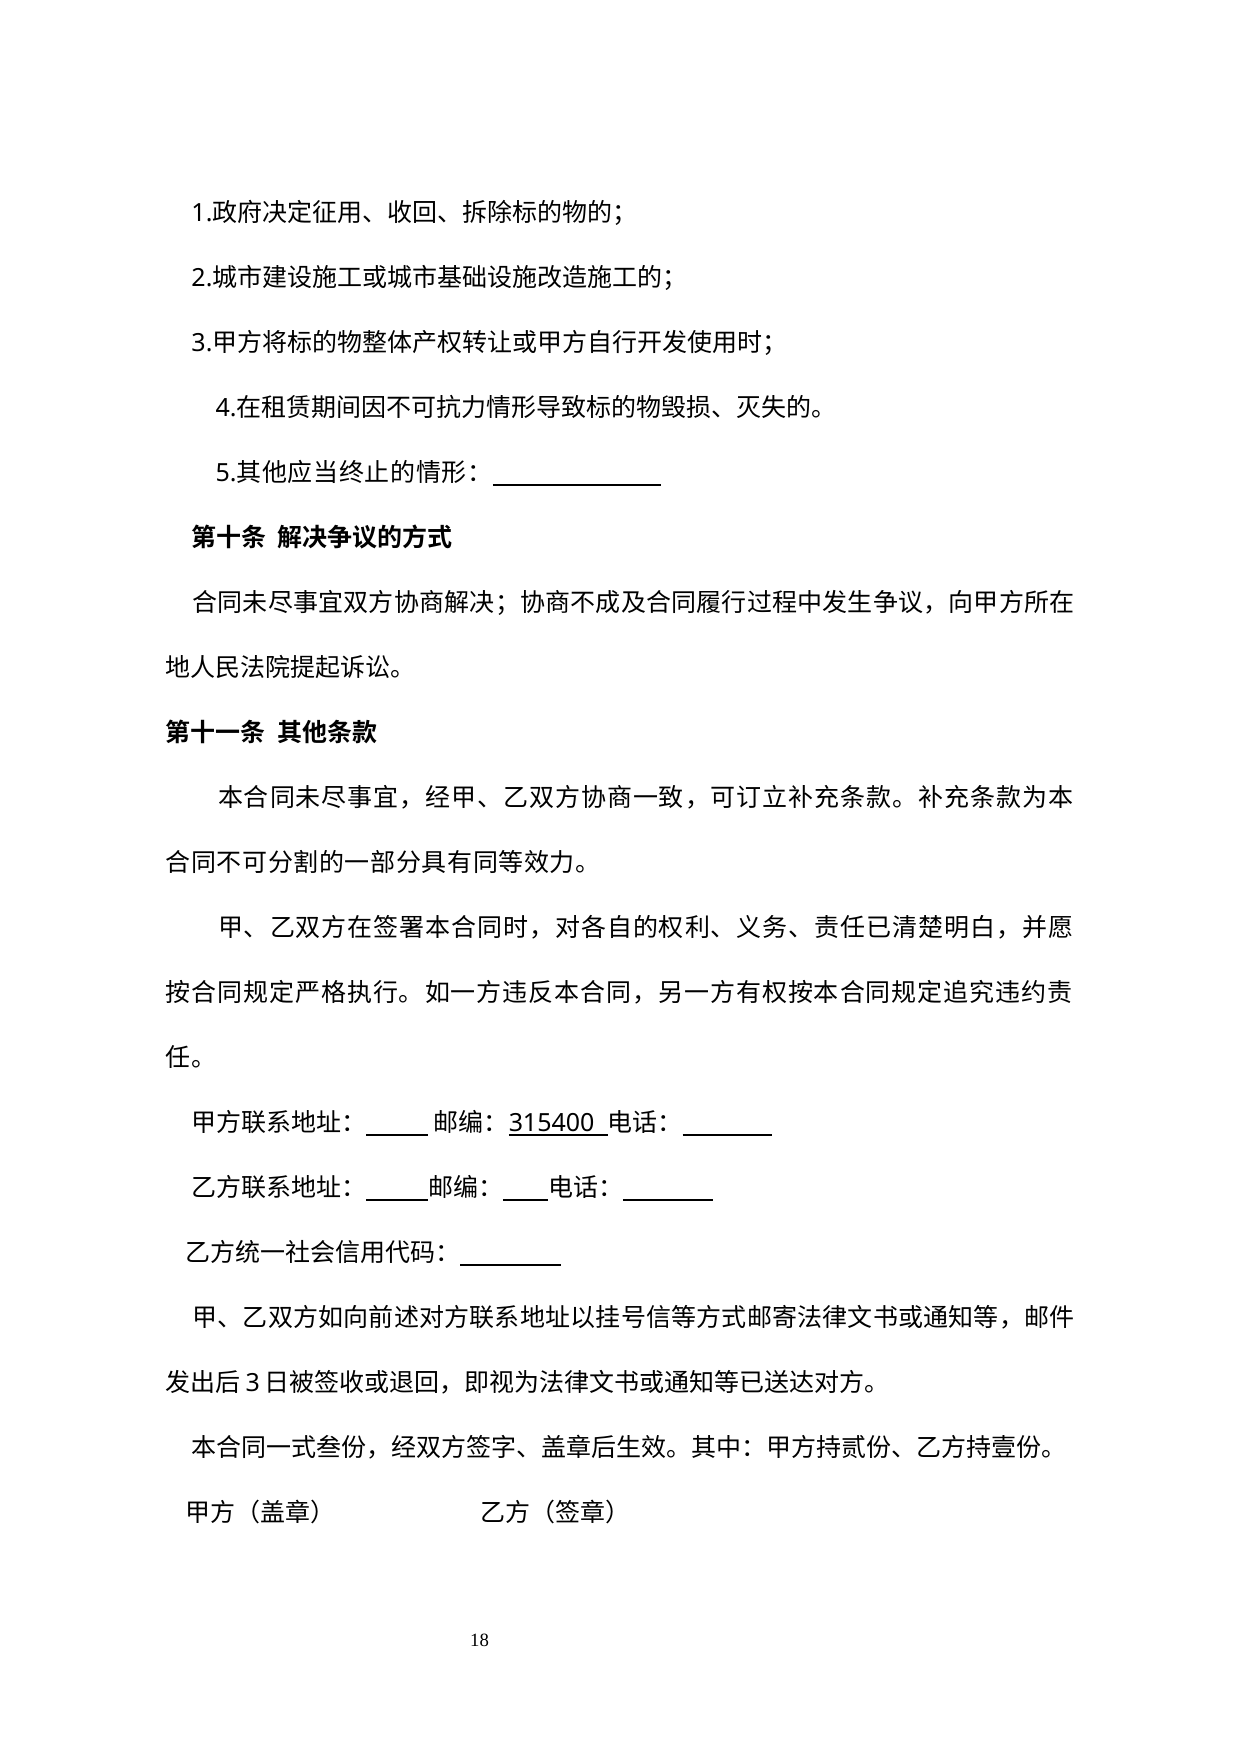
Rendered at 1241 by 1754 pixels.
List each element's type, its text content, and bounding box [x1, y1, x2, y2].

text 本合同未尽事宜，经甲、乙双方协商一致，可订立补充条款。补充条款为本合同不可分割的一部分具有同等效力。 [165, 763, 1075, 893]
text 第十条 解决争议的方式 [165, 503, 1075, 568]
text 3.甲方将标的物整体产权转让或甲方自行开发使用时； [165, 308, 1075, 373]
text 本合同一式叁份，经双方签字、盖章后生效。其中：甲方持贰份、乙方持壹份。 [165, 1413, 1075, 1478]
text 2.城市建设施工或城市基础设施改造施工的； [165, 243, 1075, 308]
text 甲、乙双方如向前述对方联系地址以挂号信等方式邮寄法律文书或通知等，邮件发出后3日被签收或退回，即视为法律文书或通知等已送达对方。 [165, 1283, 1075, 1413]
text 4.在租赁期间因不可抗力情形导致标的物毁损、灭失的。 [165, 373, 1075, 438]
text 乙方联系地址： 邮编： 电话： [165, 1153, 1075, 1218]
list 其他条款 [165, 698, 1075, 763]
text 合同未尽事宜双方协商解决；协商不成及合同履行过程中发生争议，向甲方所在地人民法院提起诉讼。 [165, 568, 1075, 698]
text 甲方（盖章） 乙方（签章） [165, 1478, 1075, 1543]
text 甲方联系地址： 邮编：315400 电话： [165, 1088, 1075, 1153]
text 乙方统一社会信用代码： [165, 1218, 1075, 1283]
text 甲、乙双方在签署本合同时，对各自的权利、义务、责任已清楚明白，并愿按合同规定严格执行。如一方违反本合同，另一方有权按本合同规定追究违约责任。 [165, 893, 1075, 1088]
text 5.其他应当终止的情形： [165, 438, 1075, 503]
text 1.政府决定征用、收回、拆除标的物的； [165, 178, 1075, 243]
